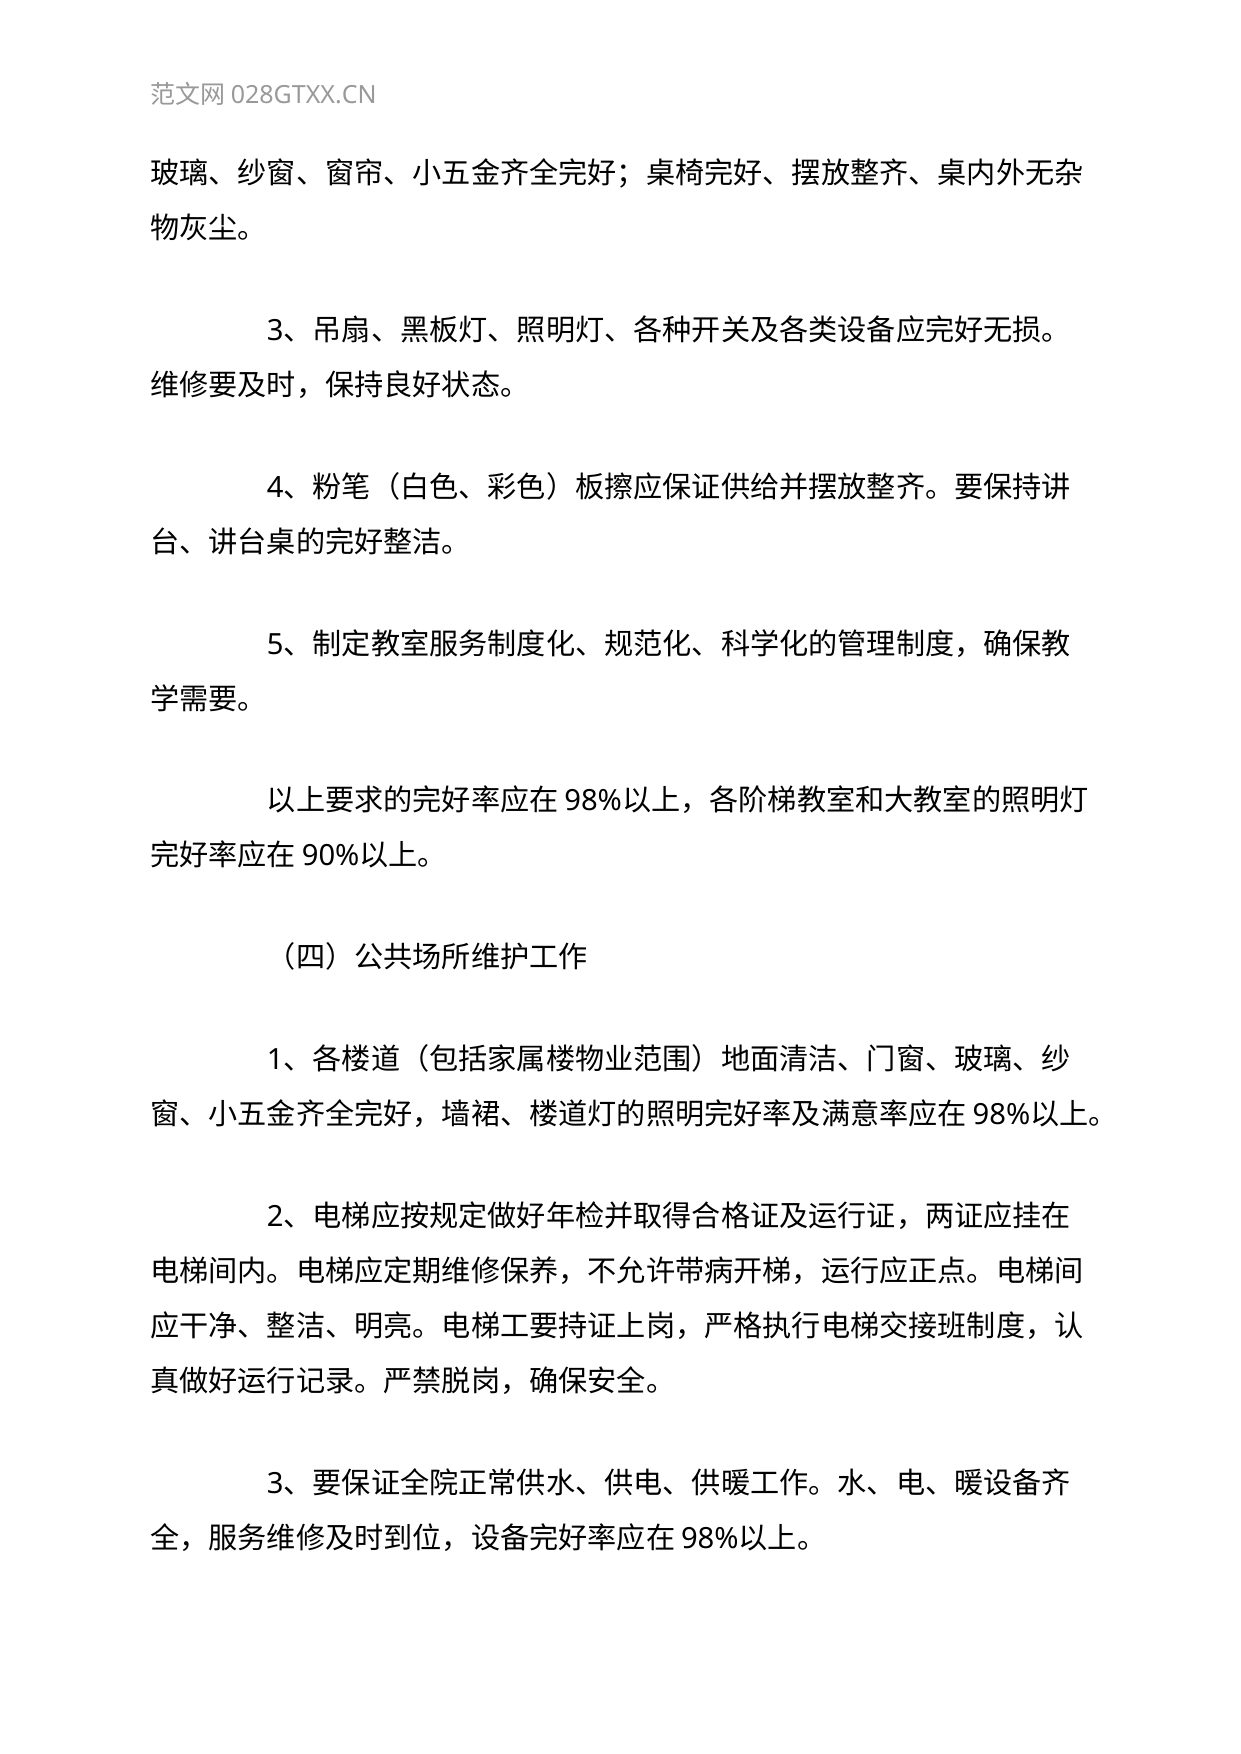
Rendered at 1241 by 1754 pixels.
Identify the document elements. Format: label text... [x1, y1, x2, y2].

text 3、吊扇、黑板灯、照明灯、各种开关及各类设备应完好无损。维修要及时，保持良好状态。 [150, 307, 1090, 404]
text 3、要保证全院正常供水、供电、供暖工作。水、电、暖设备齐全，服务维修及时到位，设备完好率应在98%以上。 [150, 1459, 1090, 1557]
text 5、制定教室服务制度化、规范化、科学化的管理制度，确保教学需要。 [150, 620, 1090, 717]
text 4、粉笔（白色、彩色）板擦应保证供给并摆放整齐。要保持讲台、讲台桌的完好整洁。 [150, 463, 1090, 561]
text 1、各楼道（包括家属楼物业范围）地面清洁、门窗、玻璃、纱窗、小五金齐全完好，墙裙、楼道灯的照明完好率及满意率应在98%以上。 [150, 1036, 1090, 1133]
text 2、电梯应按规定做好年检并取得合格证及运行证，两证应挂在电梯间内。电梯应定期维修保养，不允许带病开梯，运行应正点。电梯间应干净、整洁、明亮。电梯工要持证上岗，严格执行电梯交接班制度，认真做好运行记录。严禁脱岗，确保安全。 [150, 1193, 1090, 1400]
text 以上要求的完好率应在98%以上，各阶梯教室和大教室的照明灯完好率应在90%以上。 [150, 777, 1090, 874]
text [150, 150, 1090, 247]
text （四）公共场所维护工作 [150, 934, 1090, 976]
